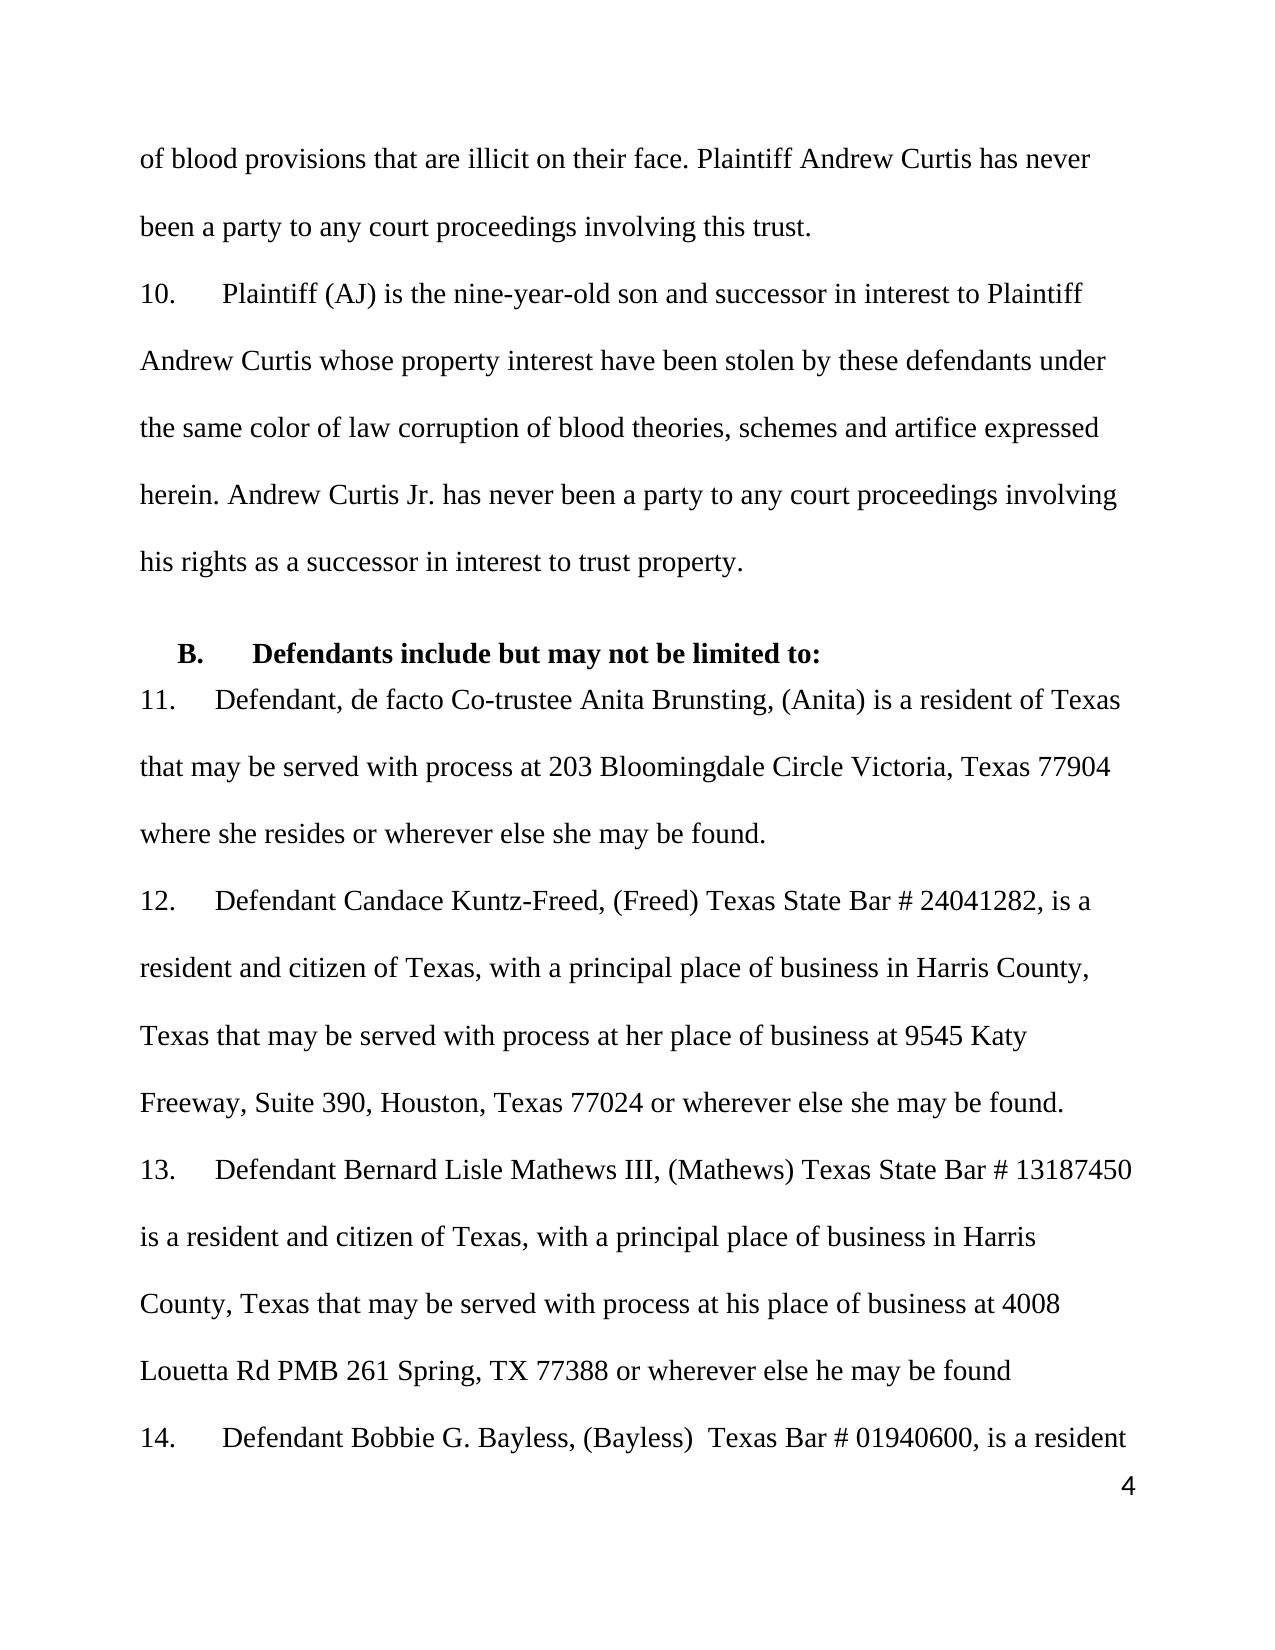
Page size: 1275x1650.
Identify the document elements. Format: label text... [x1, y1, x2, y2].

subtitle Defendants include but may not be limited to: [177, 636, 1135, 670]
text Plaintiff (AJ) is the nine-year-old son and successor in interest to Plaintiff Andrew Curtis whose property interest have been stolen by these defendants under the same color of law corruption of blood theories, schemes and artifice expressed herein. Andrew Curtis Jr. has never been a party to any court proceedings involving his rights as a successor in interest to trust property. [139, 276, 1135, 578]
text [139, 142, 1135, 242]
text Defendant Bernard Lisle Mathews III, (Mathews) Texas State Bar # 13187450 is a resident and citizen of Texas, with a principal place of business in Harris County, Texas that may be served with process at his place of business at 4008 Louetta Rd PMB 261 Spring, TX 77388 or wherever else he may be found [139, 1152, 1135, 1387]
text Defendant, de facto Co-trustee Anita Brunsting, (Anita) is a resident of Texas that may be served with process at 203 Bloomingdale Circle Victoria, Texas 77904 where she resides or wherever else she may be found. [139, 682, 1135, 850]
text Defendant Candace Kuntz-Freed, (Freed) Texas State Bar # 24041282, is a resident and citizen of Texas, with a principal place of business in Harris County, Texas that may be served with process at her place of business at 9545 Katy Freeway, Suite 390, Houston, Texas 77024 or wherever else she may be found. [139, 883, 1135, 1118]
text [139, 1420, 1135, 1454]
